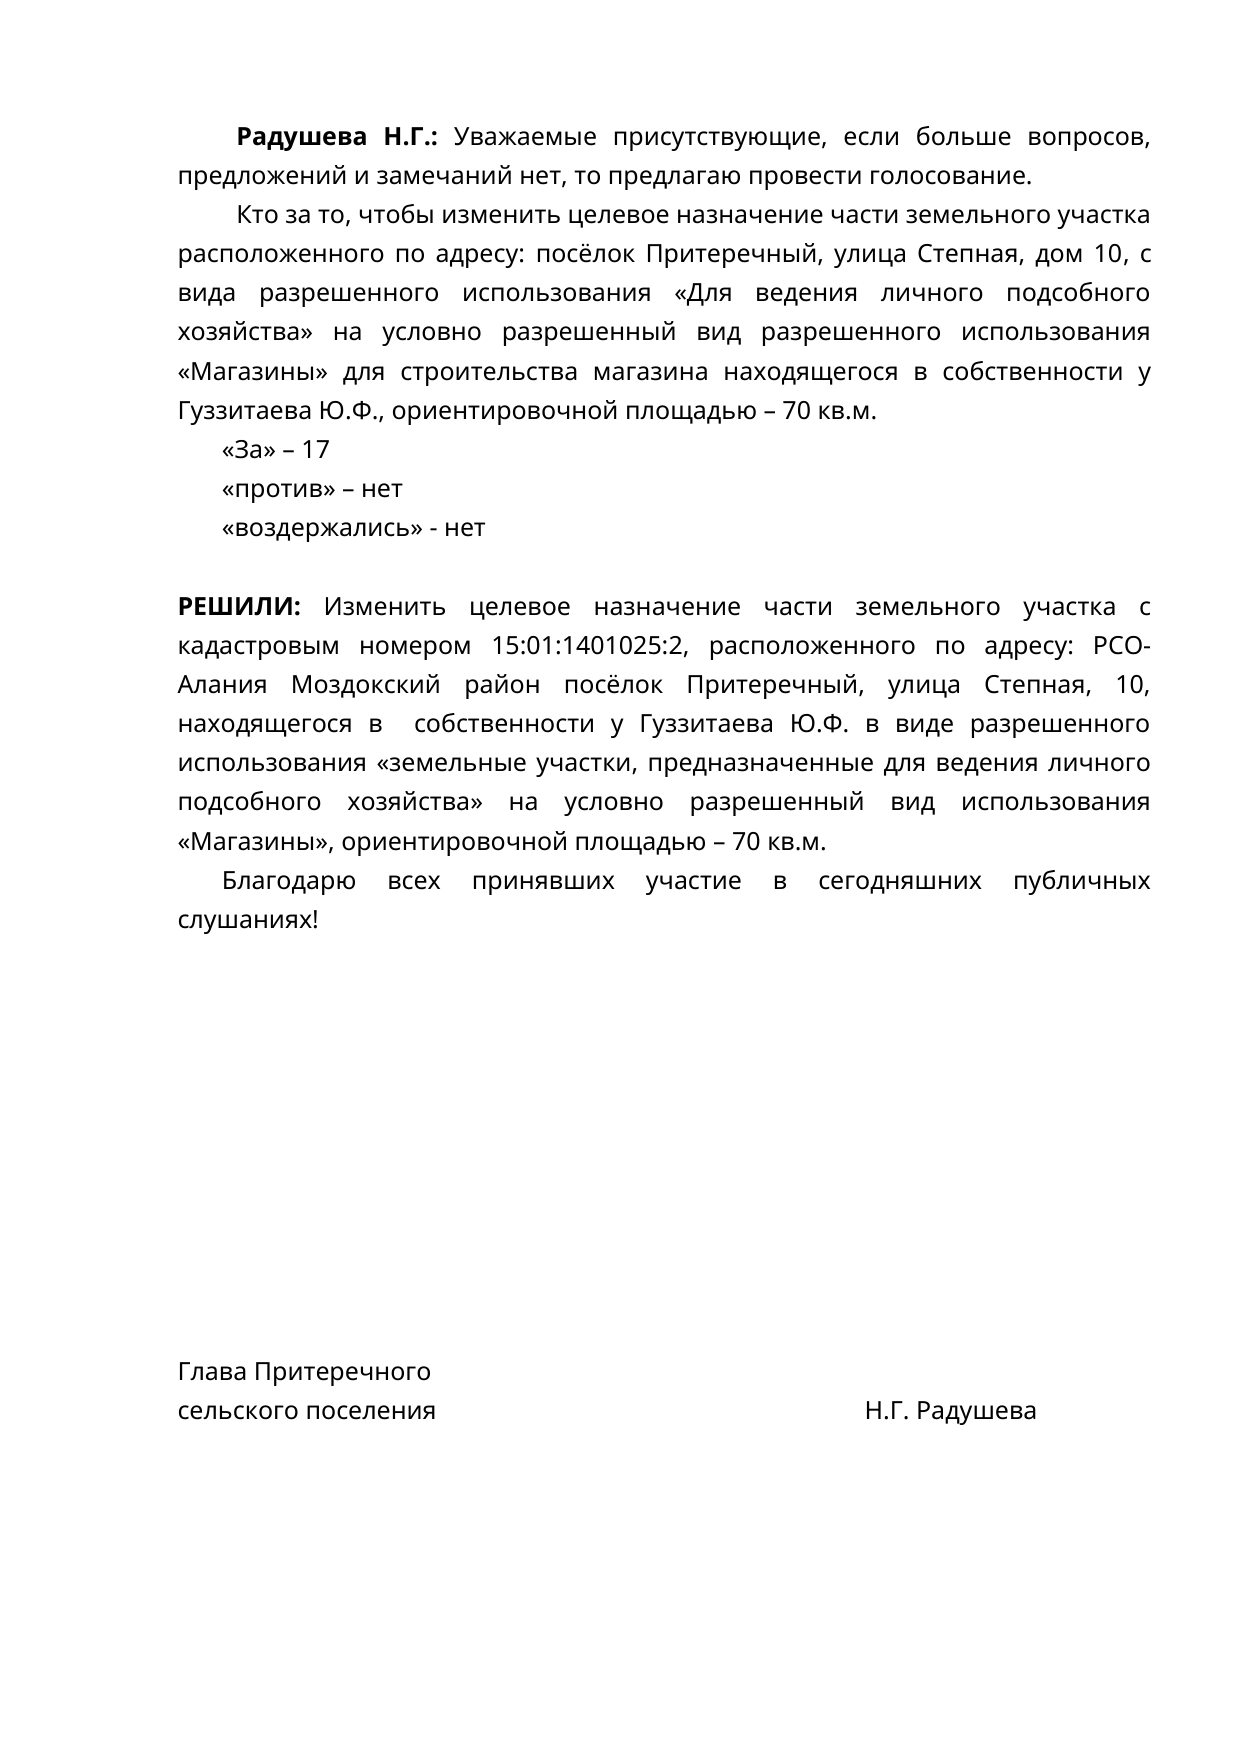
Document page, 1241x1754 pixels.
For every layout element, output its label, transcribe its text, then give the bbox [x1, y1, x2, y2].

text «против» – нет [222, 471, 1152, 505]
text Благодарю всех принявших участие в сегодняшних публичных слушаниях! [177, 862, 1152, 936]
text Кто за то, чтобы изменить целевое назначение части земельного участка расположенного по адресу: посёлок Притеречный, улица Степная, дом 10, с вида разрешенного использования «Для ведения личного подсобного хозяйства» на условно разрешенный вид разрешенного использования «Магазины» для строительства магазина находящегося в собственности у Гуззитаева Ю.Ф., ориентировочной площадью – 70 кв.м. [177, 196, 1152, 426]
text РЕШИЛИ: Изменить целевое назначение части земельного участка с кадастровым номером 15:01:1401025:2, расположенного по адресу: РСО-Алания Моздокский район посёлок Притеречный, улица Степная, 10, находящегося в собственности у Гуззитаева Ю.Ф. в виде разрешенного использования «земельные участки, предназначенные для ведения личного подсобного хозяйства» на условно разрешенный вид использования «Магазины», ориентировочной площадью – 70 кв.м. [177, 588, 1152, 857]
text «воздержались» - нет [222, 510, 1152, 544]
text Радушева Н.Г.: Уважаемые присутствующие, если больше вопросов, предложений и замечаний нет, то предлагаю провести голосование. [177, 118, 1152, 191]
text «За» – 17 [222, 431, 1152, 466]
text Глава Притеречного [177, 1353, 1152, 1387]
text сельского поселения Н.Г. Радушева [177, 1392, 1152, 1426]
